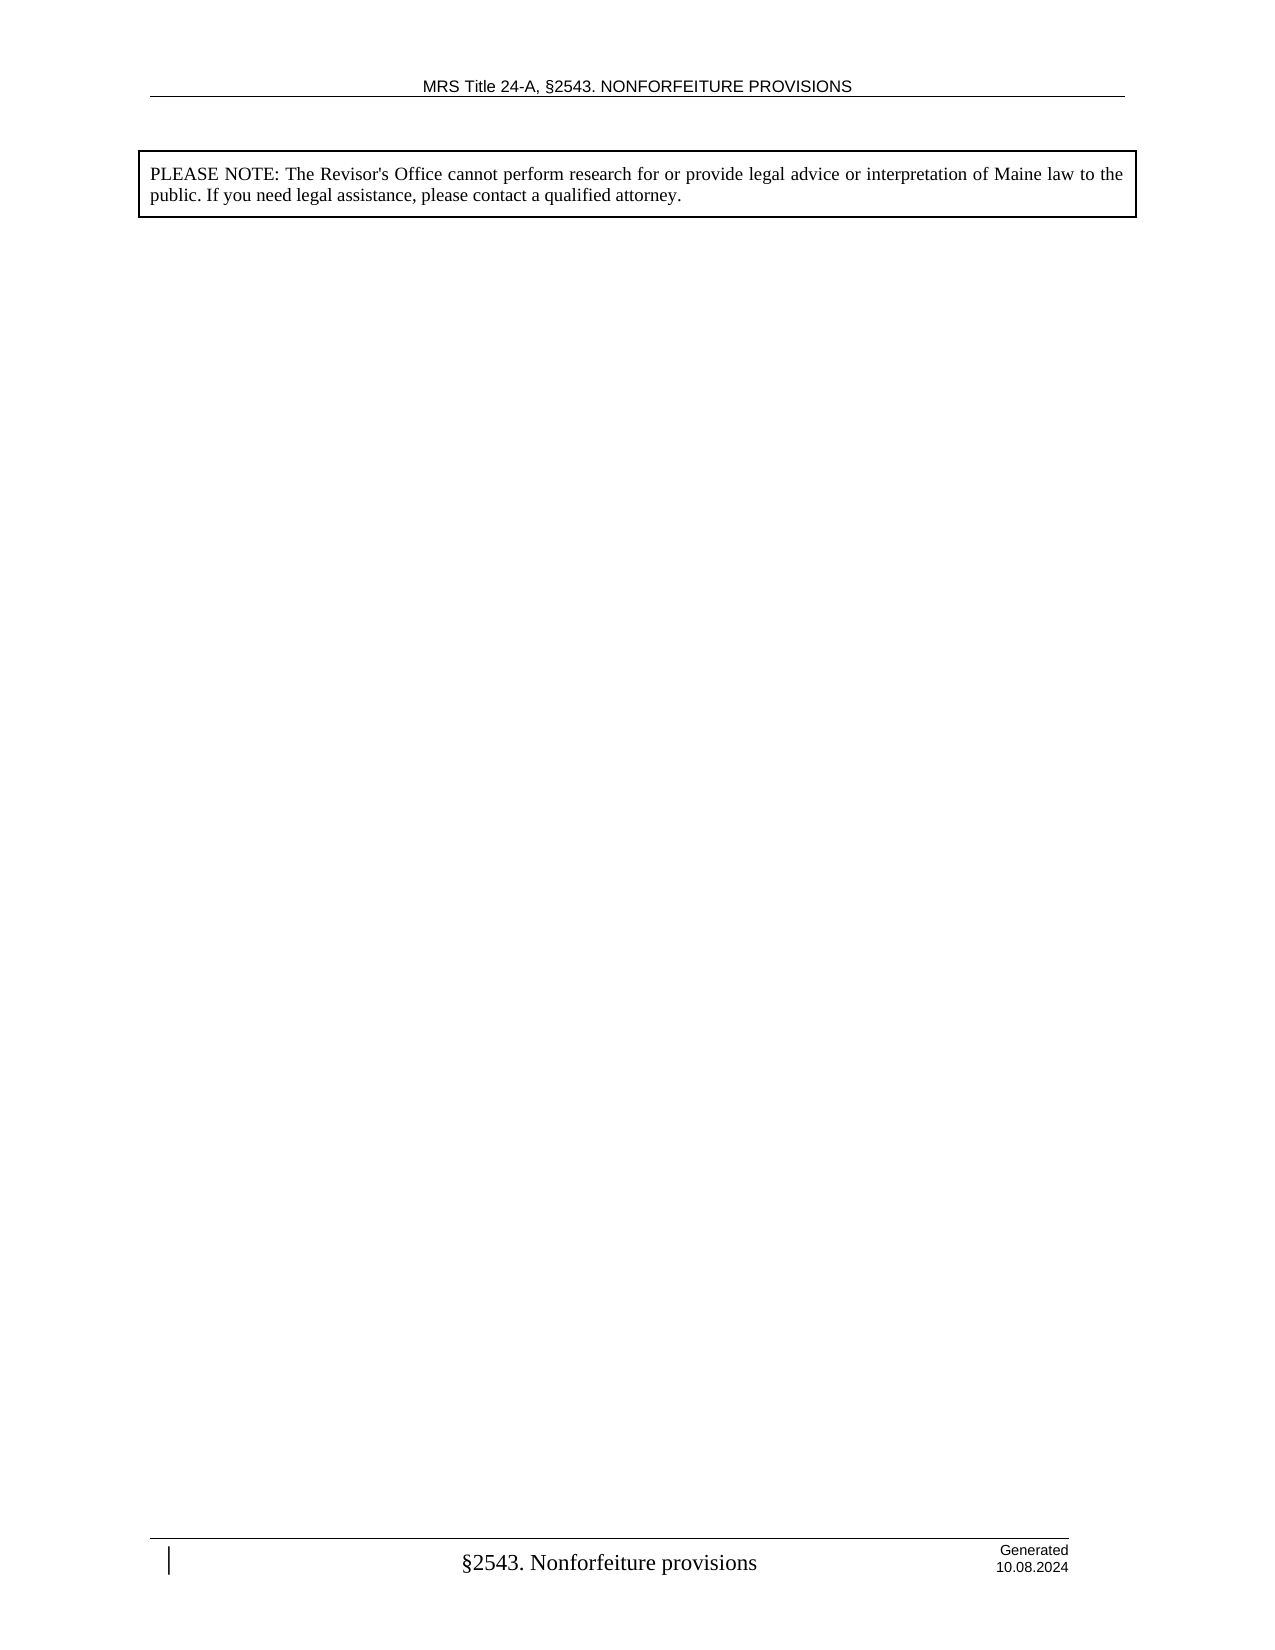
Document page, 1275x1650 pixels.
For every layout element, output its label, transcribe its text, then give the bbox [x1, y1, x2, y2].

text PLEASE NOTE: The Revisor's Office cannot perform research for or provide legal advice or interpretation of Maine law to the public. If you need legal assistance, please contact a qualified attorney. [140, 152, 1135, 216]
